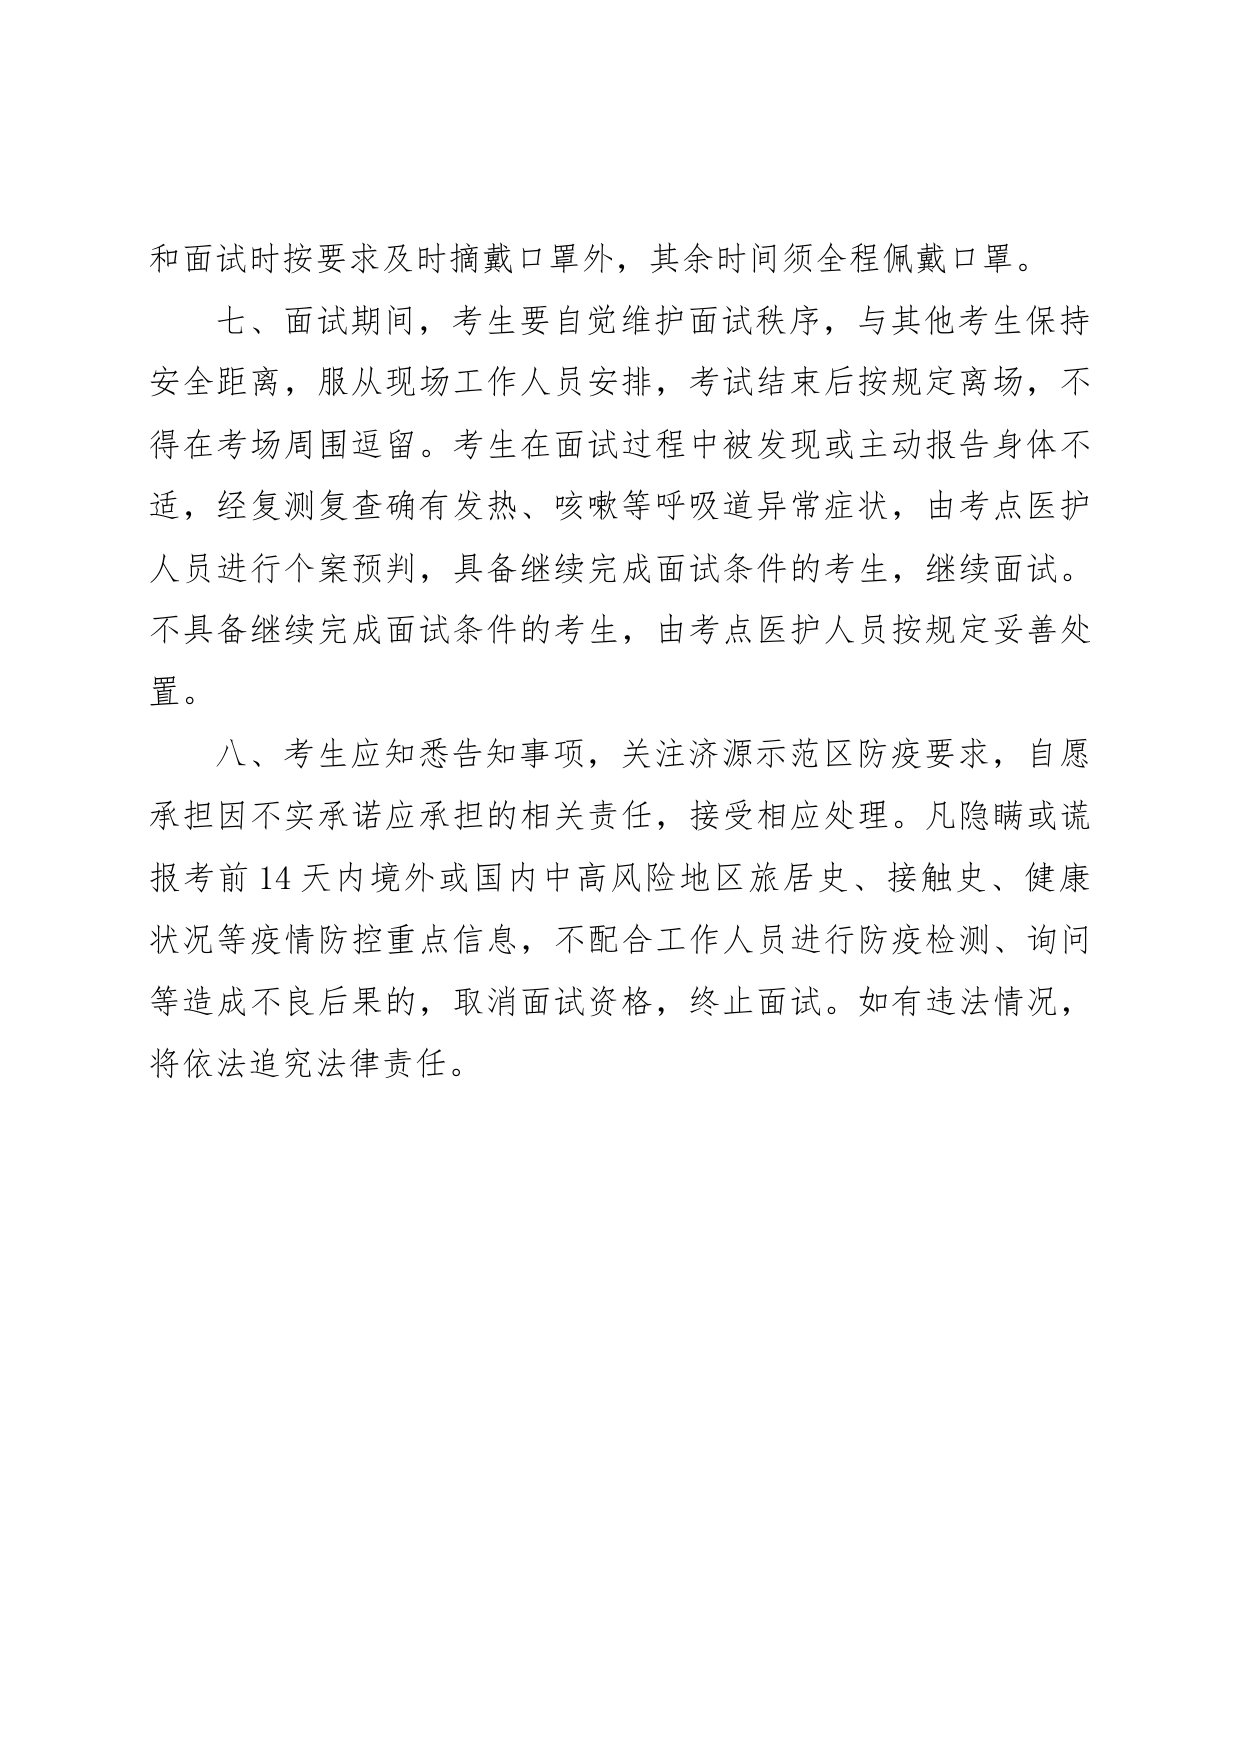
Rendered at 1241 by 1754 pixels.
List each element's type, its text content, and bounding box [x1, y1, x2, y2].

list 八、考生应知悉告知事项，关注济源示范区防疫要求，自愿承担因不实承诺应承担的相关责任，接受相应处理。凡隐瞒或谎报考前14天内境外或国内中高风险地区旅居史、接触史、健康状况等疫情防控重点信息，不配合工作人员进行防疫检测、询问等造成不良后果的，取消面试资格，终止面试。如有违法情况，将依法追究法律责任。 [148, 721, 1092, 1092]
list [148, 225, 1092, 287]
list 七、面试期间，考生要自觉维护面试秩序，与其他考生保持安全距离，服从现场工作人员安排，考试结束后按规定离场，不得在考场周围逗留。考生在面试过程中被发现或主动报告身体不适，经复测复查确有发热、咳嗽等呼吸道异常症状，由考点医护人员进行个案预判，具备继续完成面试条件的考生，继续面试。不具备继续完成面试条件的考生，由考点医护人员按规定妥善处置。 [148, 287, 1092, 721]
